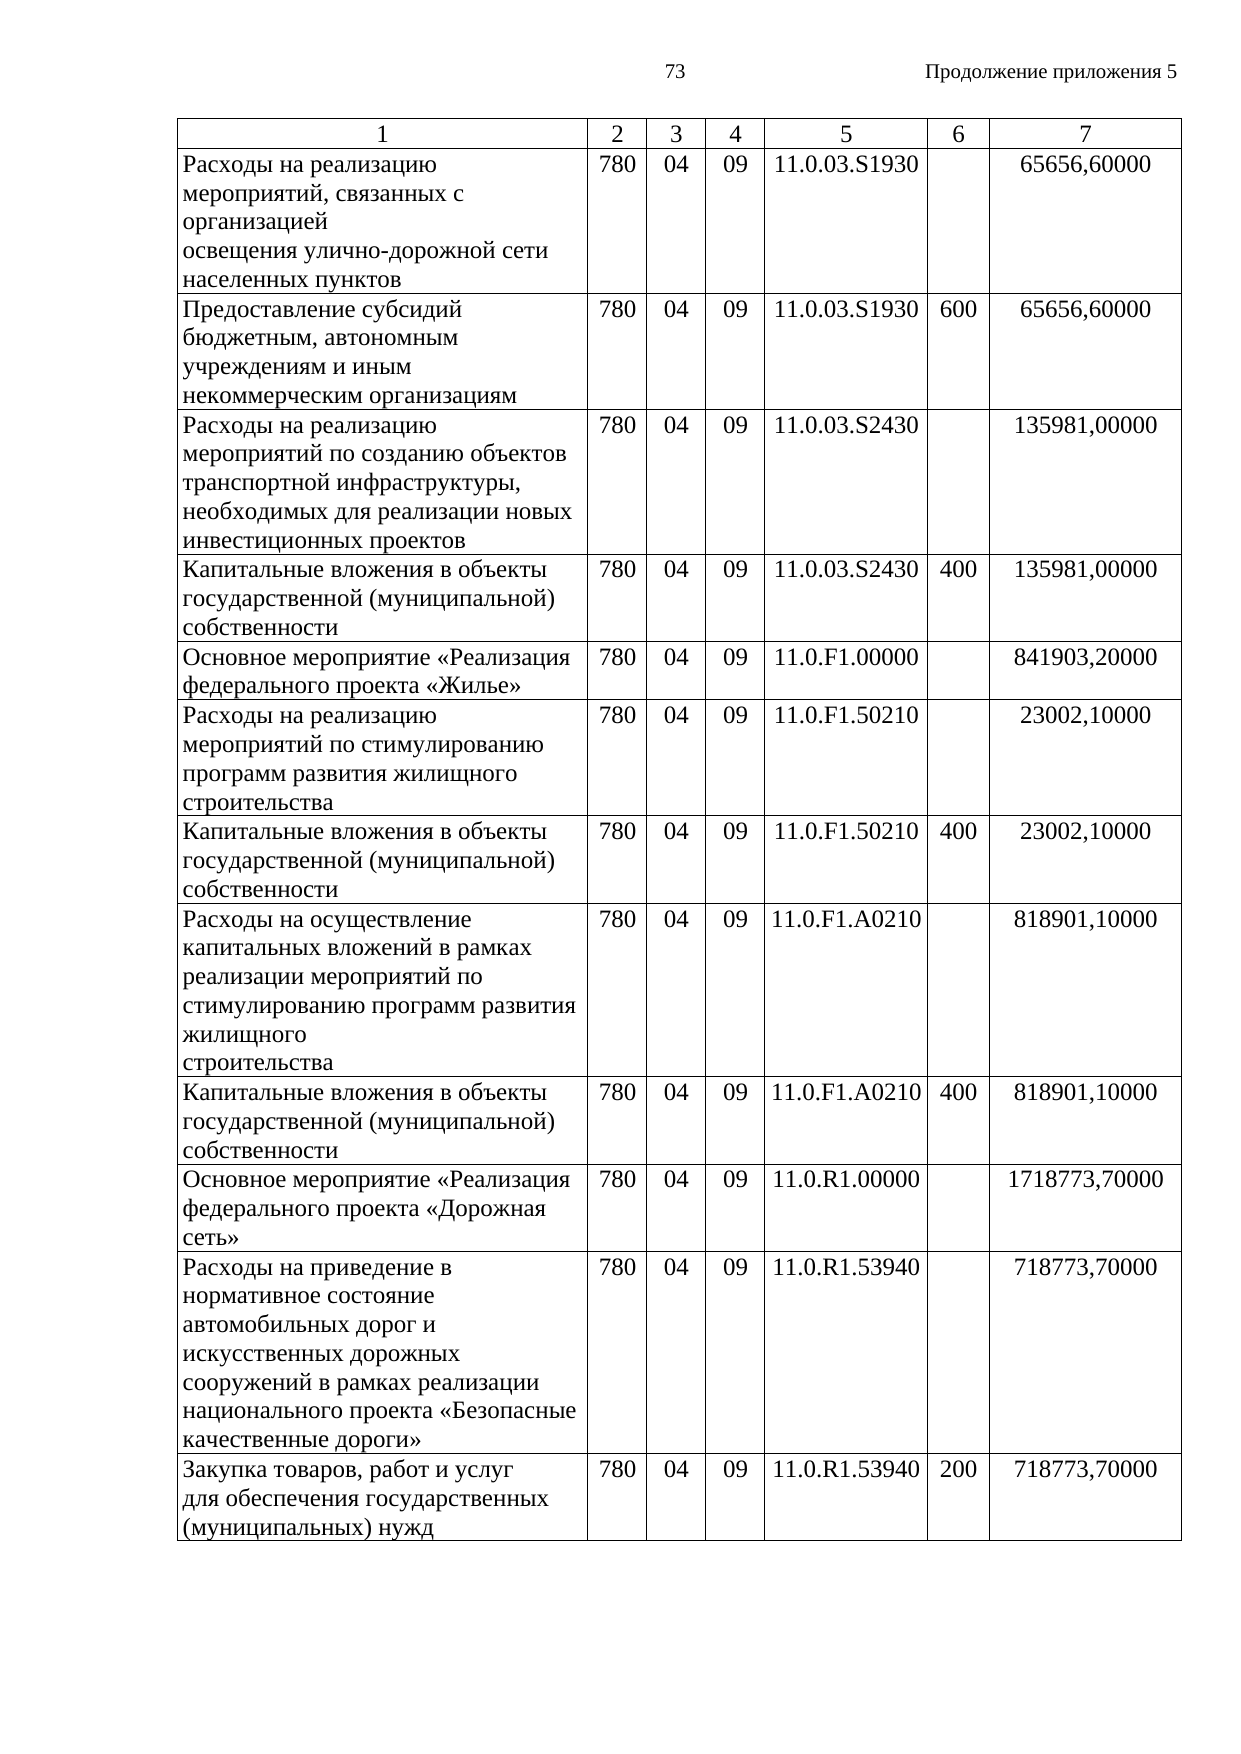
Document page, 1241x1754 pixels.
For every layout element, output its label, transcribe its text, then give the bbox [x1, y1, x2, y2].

table_header 5 [765, 119, 927, 148]
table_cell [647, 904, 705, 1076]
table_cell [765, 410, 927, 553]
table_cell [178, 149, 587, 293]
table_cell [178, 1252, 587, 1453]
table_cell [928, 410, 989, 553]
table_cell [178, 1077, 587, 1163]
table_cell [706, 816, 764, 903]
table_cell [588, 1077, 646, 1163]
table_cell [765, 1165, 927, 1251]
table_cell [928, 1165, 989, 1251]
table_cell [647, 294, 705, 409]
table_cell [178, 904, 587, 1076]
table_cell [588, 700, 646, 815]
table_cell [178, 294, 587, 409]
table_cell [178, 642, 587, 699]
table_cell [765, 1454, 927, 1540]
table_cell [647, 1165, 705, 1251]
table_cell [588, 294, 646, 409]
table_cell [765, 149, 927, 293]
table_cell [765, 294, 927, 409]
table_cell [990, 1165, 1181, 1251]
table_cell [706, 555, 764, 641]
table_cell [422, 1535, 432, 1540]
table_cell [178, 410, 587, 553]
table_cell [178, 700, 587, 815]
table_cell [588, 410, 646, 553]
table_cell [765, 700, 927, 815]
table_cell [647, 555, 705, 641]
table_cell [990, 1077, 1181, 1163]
table_header 6 [928, 119, 989, 148]
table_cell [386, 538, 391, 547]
table_header 2 [588, 119, 646, 148]
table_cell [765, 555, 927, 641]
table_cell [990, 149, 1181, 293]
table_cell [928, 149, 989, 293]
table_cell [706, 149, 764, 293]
table_header 3 [647, 119, 705, 148]
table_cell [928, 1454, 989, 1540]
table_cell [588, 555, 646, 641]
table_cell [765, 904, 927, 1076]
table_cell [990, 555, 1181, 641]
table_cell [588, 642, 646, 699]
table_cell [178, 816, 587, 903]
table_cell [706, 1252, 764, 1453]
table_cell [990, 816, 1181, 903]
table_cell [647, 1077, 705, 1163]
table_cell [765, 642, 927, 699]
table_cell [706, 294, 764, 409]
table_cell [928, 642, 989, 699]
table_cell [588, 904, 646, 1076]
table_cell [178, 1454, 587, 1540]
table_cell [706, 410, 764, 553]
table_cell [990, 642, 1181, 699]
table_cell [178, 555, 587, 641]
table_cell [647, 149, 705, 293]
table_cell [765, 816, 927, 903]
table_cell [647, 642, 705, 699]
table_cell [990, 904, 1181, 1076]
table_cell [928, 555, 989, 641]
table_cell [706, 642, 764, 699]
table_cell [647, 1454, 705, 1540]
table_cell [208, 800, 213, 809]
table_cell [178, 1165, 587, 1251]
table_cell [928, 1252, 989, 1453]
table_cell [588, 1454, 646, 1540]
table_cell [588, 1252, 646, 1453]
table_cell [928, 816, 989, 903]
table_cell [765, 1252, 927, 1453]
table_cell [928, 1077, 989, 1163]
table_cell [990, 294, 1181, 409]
table_header 1 [178, 119, 587, 148]
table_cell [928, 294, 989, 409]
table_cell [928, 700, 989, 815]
table_header 4 [706, 119, 764, 148]
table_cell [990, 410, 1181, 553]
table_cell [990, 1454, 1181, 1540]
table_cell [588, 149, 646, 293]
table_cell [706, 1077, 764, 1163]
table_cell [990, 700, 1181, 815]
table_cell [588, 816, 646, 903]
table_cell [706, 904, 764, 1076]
table_header 7 [990, 119, 1181, 148]
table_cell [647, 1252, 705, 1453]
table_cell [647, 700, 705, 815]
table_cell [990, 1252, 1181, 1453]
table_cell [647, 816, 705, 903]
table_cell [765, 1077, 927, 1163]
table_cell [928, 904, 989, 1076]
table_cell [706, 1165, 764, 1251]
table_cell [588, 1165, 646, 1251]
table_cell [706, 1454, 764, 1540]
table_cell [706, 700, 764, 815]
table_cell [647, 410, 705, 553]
